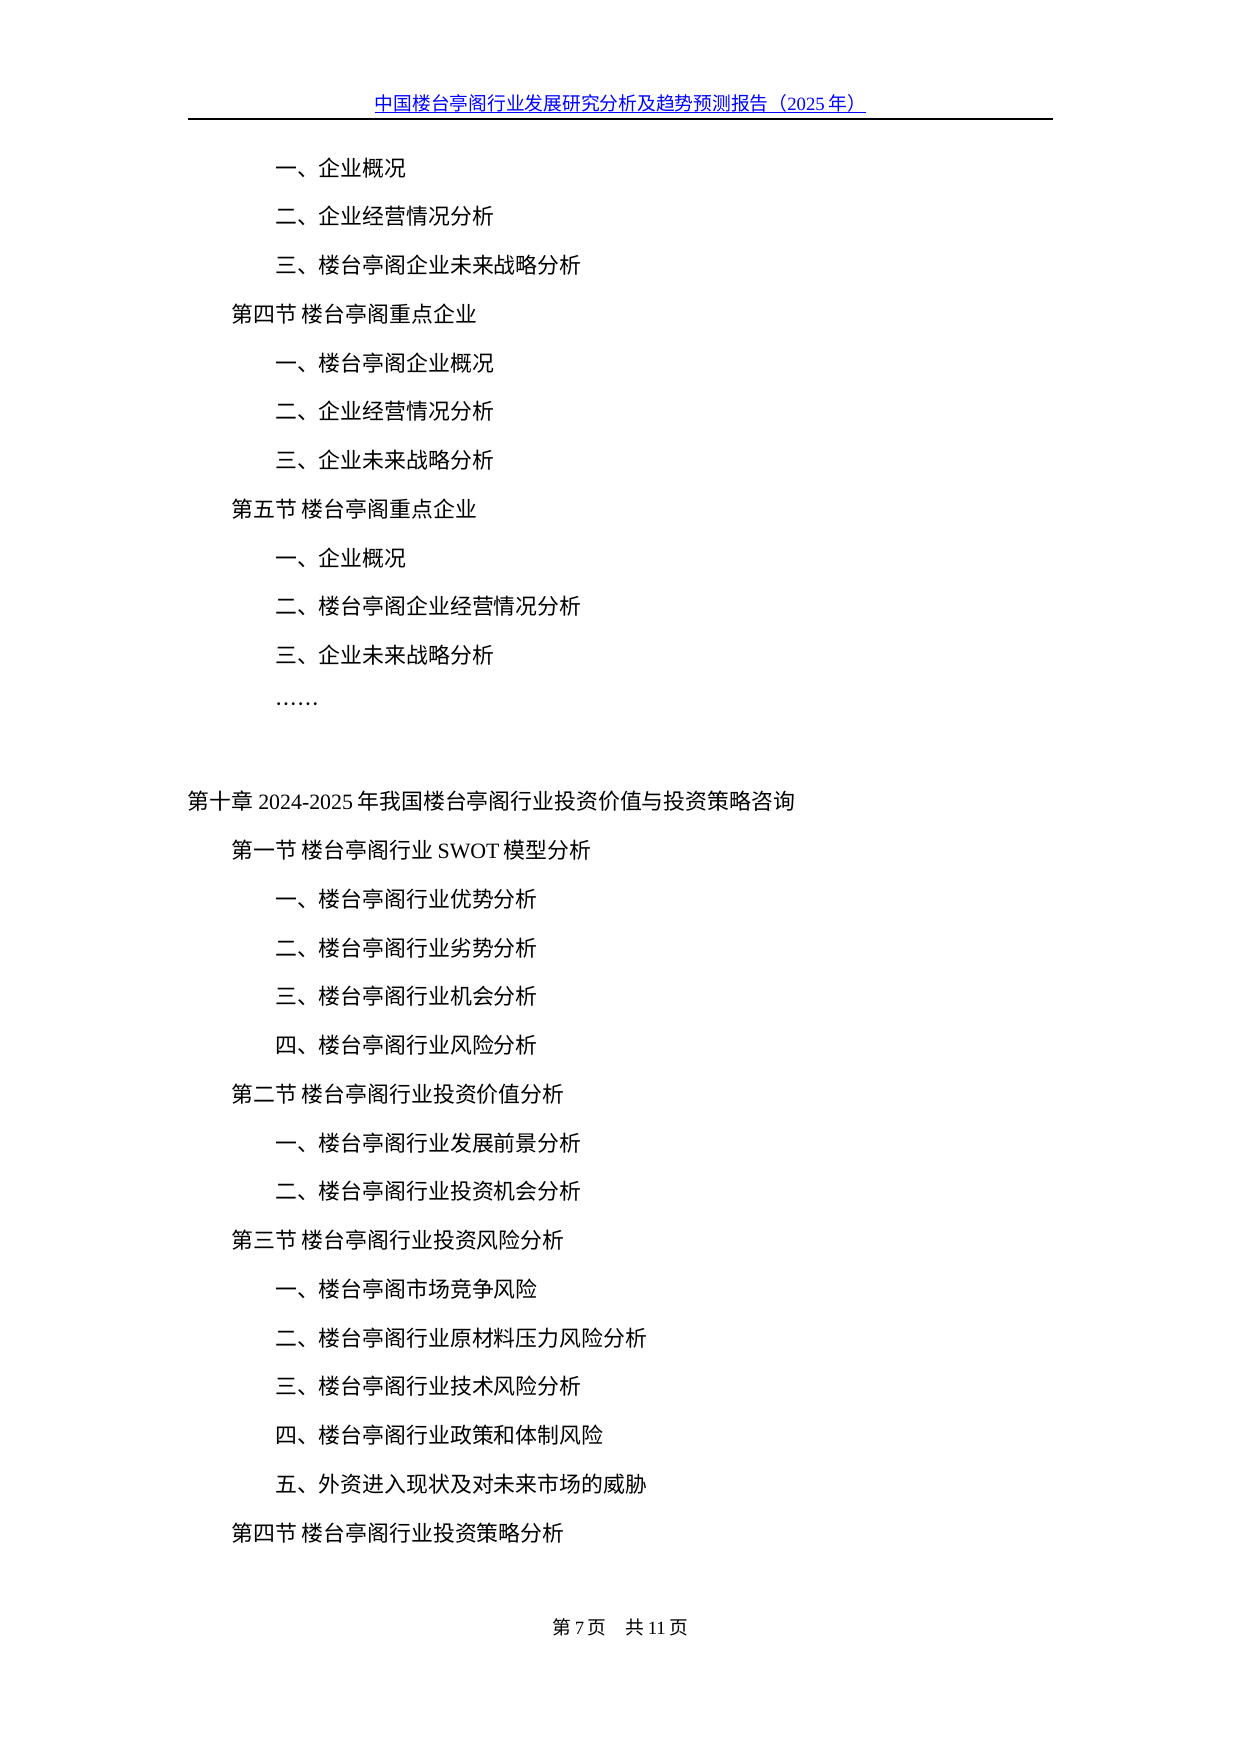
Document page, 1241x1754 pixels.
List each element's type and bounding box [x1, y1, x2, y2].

text [187, 150, 1053, 1548]
